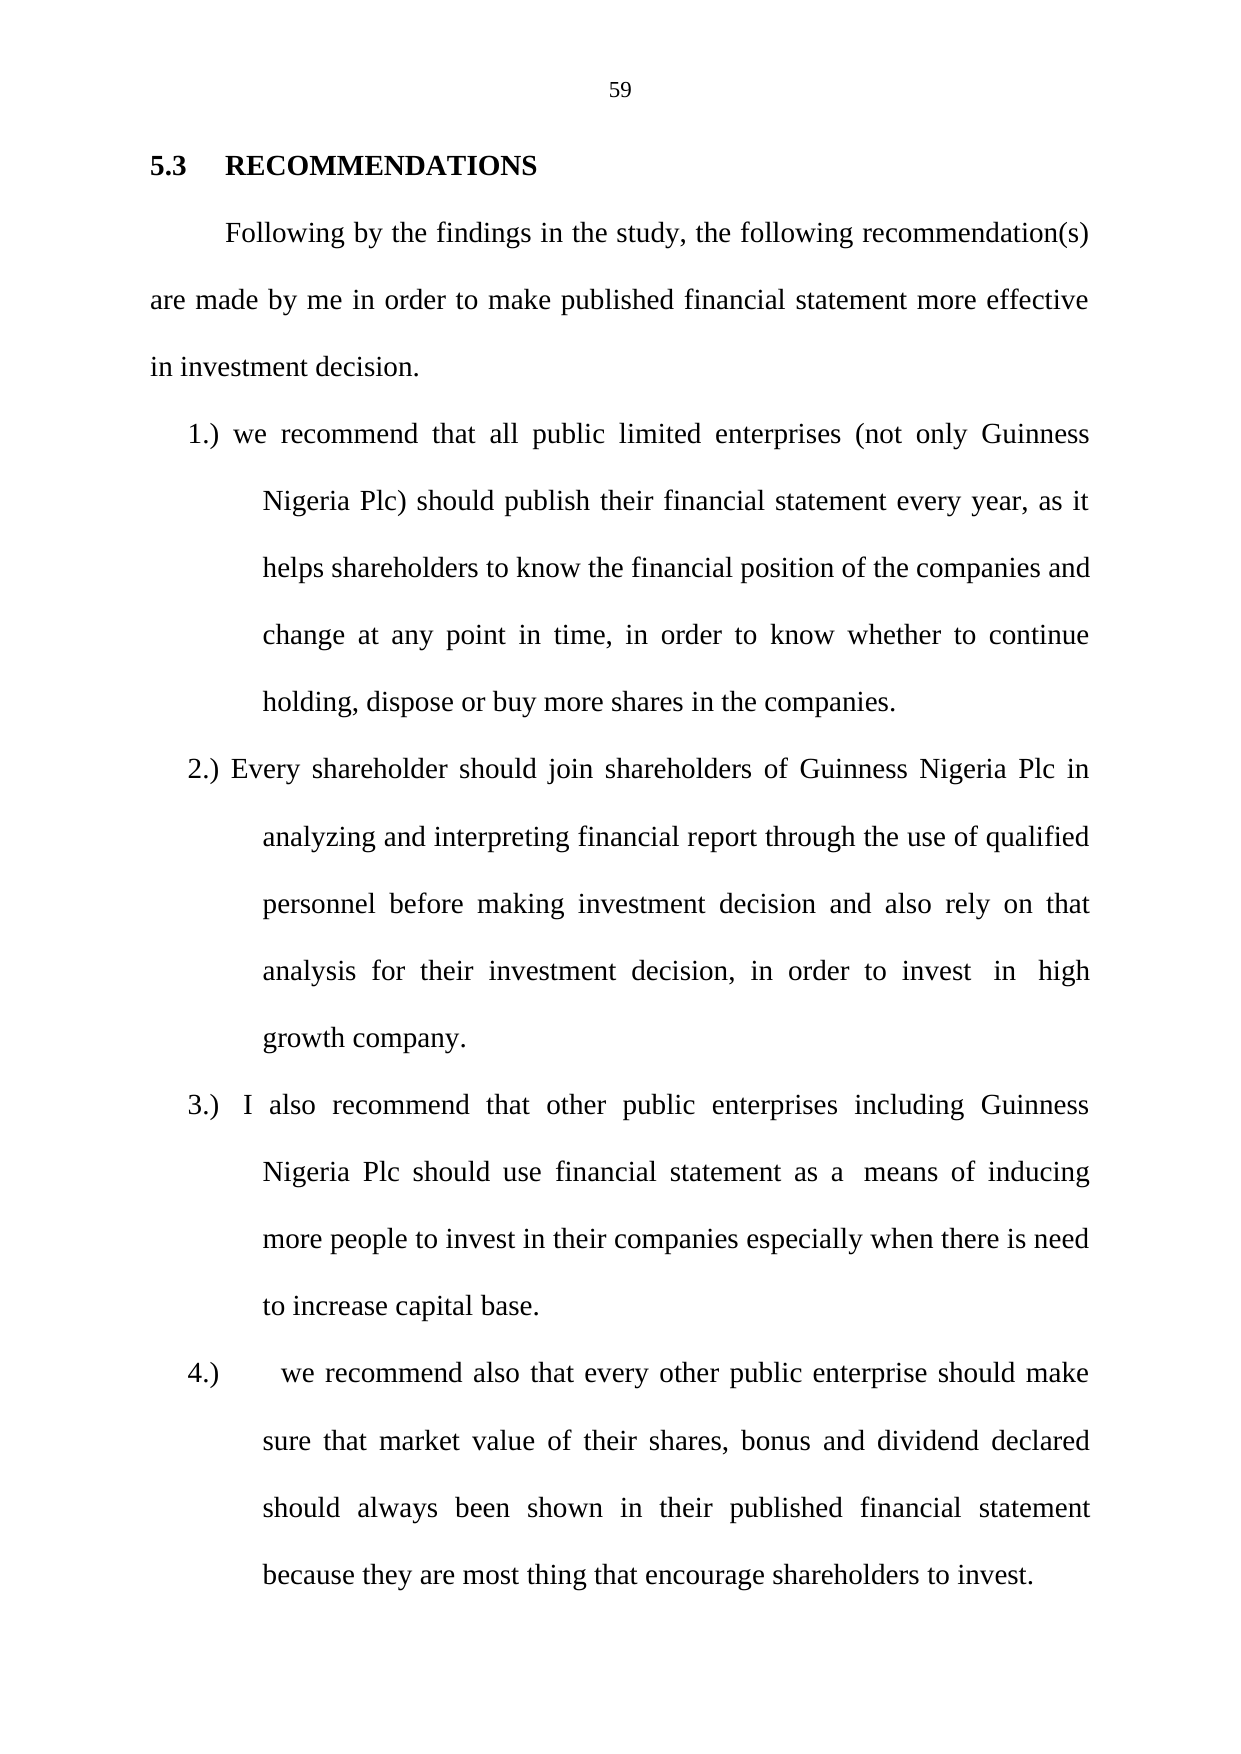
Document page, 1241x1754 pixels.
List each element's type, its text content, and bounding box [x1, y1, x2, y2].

text 4.) we recommend also that every other public enterprise should make sure that market value of their shares, bonus and dividend declared should always been shown in their published financial statement because they are most thing that encourage shareholders to invest. [187, 1356, 1091, 1590]
text 3.) I also recommend that other public enterprises including Guinness Nigeria Plc should use financial statement as a means of inducing more people to invest in their companies especially when there is need to increase capital base. [187, 1087, 1090, 1322]
text Following by the findings in the study, the following recommendation(s) are made by me in order to make published financial statement more effective in investment decision. [150, 215, 1090, 382]
text 2.) Every shareholder should join shareholders of Guinness Nigeria Plc in analyzing and interpreting financial report through the use of qualified personnel before making investment decision and also rely on that analysis for their investment decision, in order to invest in high growth company. [187, 752, 1091, 1053]
subtitle RECOMMENDATIONS [150, 148, 1176, 182]
text 1.) we recommend that all public limited enterprises (not only Guinness Nigeria Plc) should publish their financial statement every year, as it helps shareholders to know the financial position of the companies and change at any point in time, in order to know whether to continue holding, dispose or buy more shares in the companies. [187, 416, 1091, 718]
